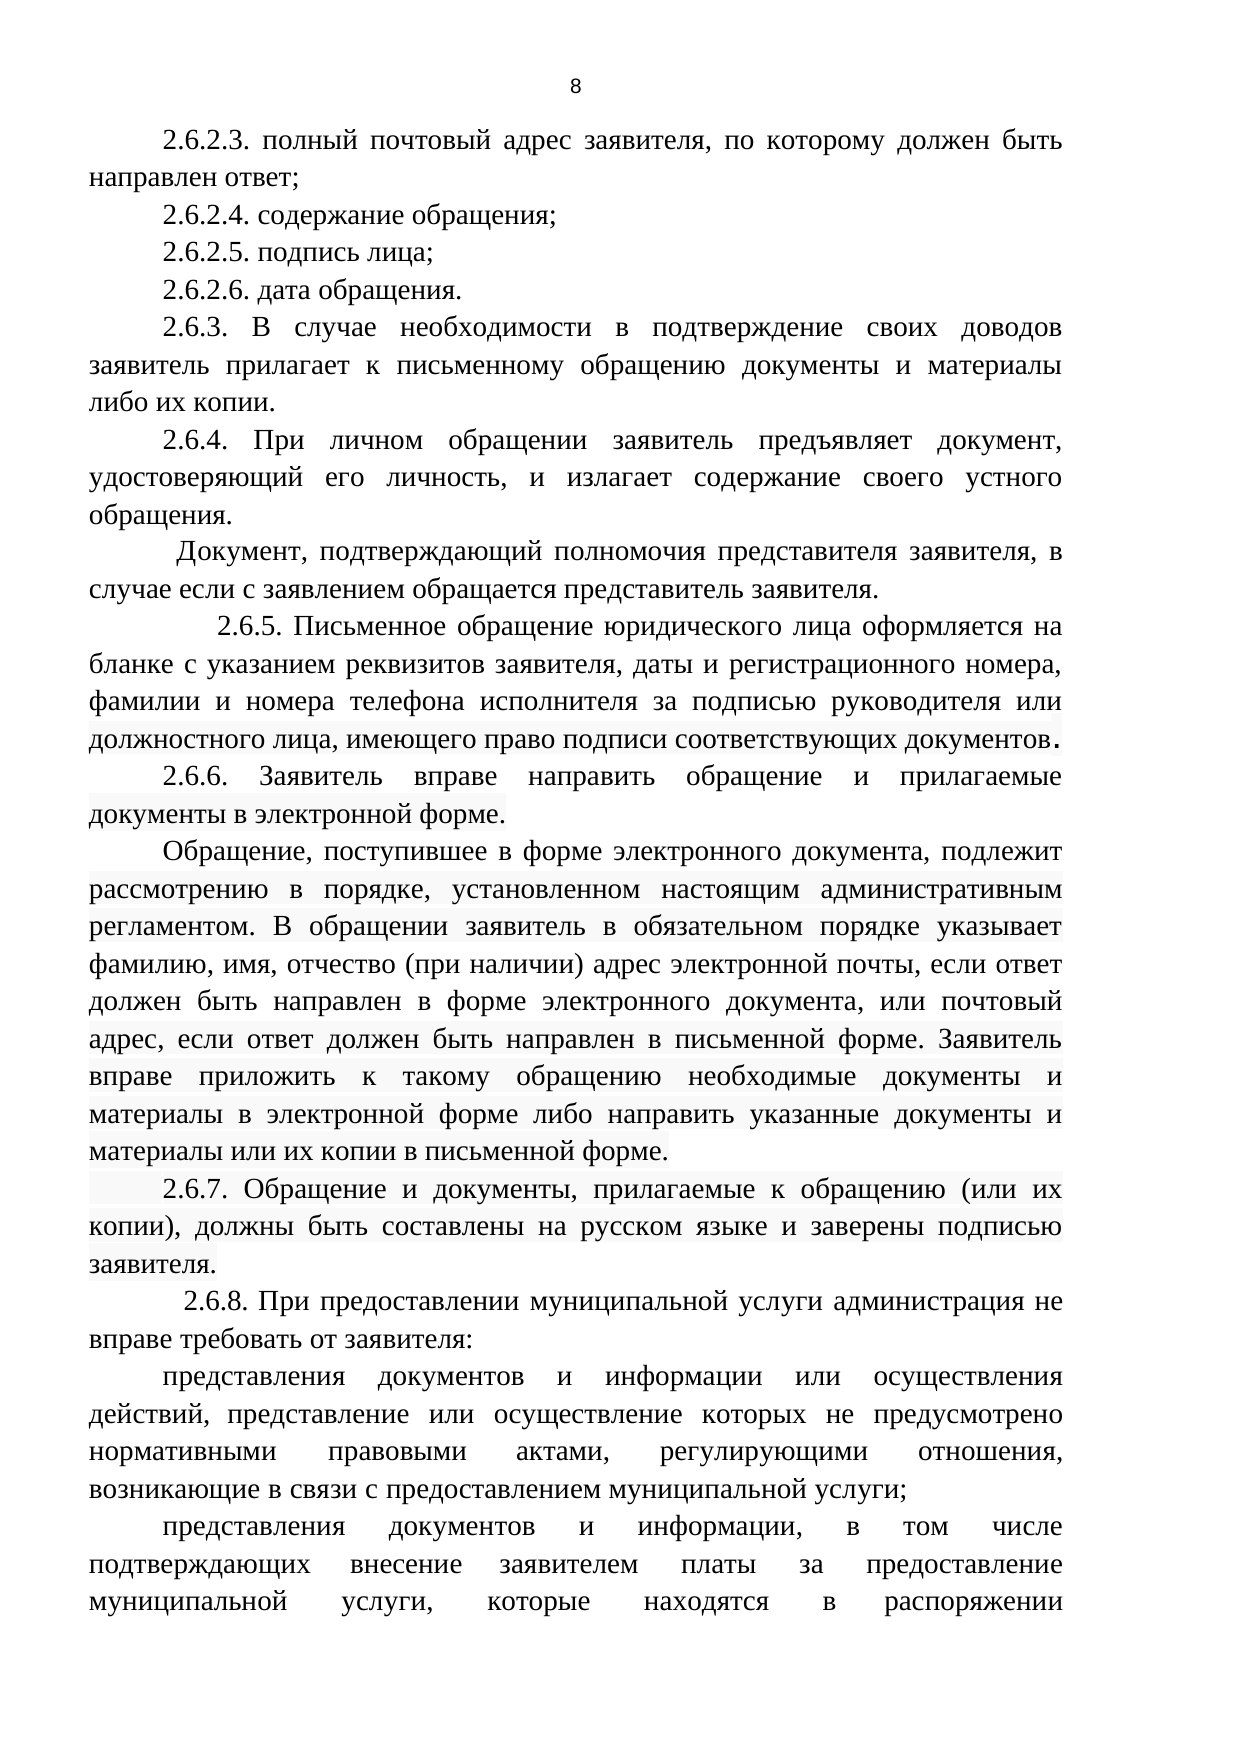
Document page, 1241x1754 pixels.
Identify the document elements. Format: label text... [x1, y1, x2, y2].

text Обращение, поступившее в форме электронного документа, подлежит рассмотрению в порядке, установленном настоящим административным регламентом. В обращении заявитель в обязательном порядке указывает фамилию, имя, отчество (при наличии) адрес электронной почты, если ответ должен быть направлен в форме электронного документа, или почтовый адрес, если ответ должен быть направлен в письменной форме. Заявитель вправе приложить к такому обращению необходимые документы и материалы в электронной форме либо направить указанные документы и материалы или их копии в письменной форме. [89, 942, 1063, 1021]
text Обращение, поступившее в форме электронного документа, подлежит рассмотрению в порядке, установленном настоящим административным регламентом. В обращении заявитель в обязательном порядке указывает фамилию, имя, отчество (при наличии) адрес электронной почты, если ответ должен быть направлен в форме электронного документа, или почтовый адрес, если ответ должен быть направлен в письменной форме. Заявитель вправе приложить к такому обращению необходимые документы и материалы в электронной форме либо направить указанные документы и материалы или их копии в письменной форме. [89, 1129, 1063, 1168]
text 2.6.2.6. дата обращения. [89, 268, 1063, 306]
text 2.6.3. В случае необходимости в подтверждение своих доводов заявитель прилагает к письменному обращению документы и материалы либо их копии. [89, 306, 1063, 418]
text 2.6.7. Обращение и документы, прилагаемые к обращению (или их копии), должны быть составлены на русском языке и заверены подписью заявителя. [89, 1242, 1063, 1281]
text 2.6.8. При предоставлении муниципальной услуги администрация не вправе требовать от заявителя: [89, 1281, 1063, 1356]
text 2.6.4. При личном обращении заявитель предъявляет документ, удостоверяющий его личность, и излагает содержание своего устного обращения. [89, 418, 1063, 531]
text Обращение, поступившее в форме электронного документа, подлежит рассмотрению в порядке, установленном настоящим административным регламентом. В обращении заявитель в обязательном порядке указывает фамилию, имя, отчество (при наличии) адрес электронной почты, если ответ должен быть направлен в форме электронного документа, или почтовый адрес, если ответ должен быть направлен в письменной форме. Заявитель вправе приложить к такому обращению необходимые документы и материалы в электронной форме либо направить указанные документы и материалы или их копии в письменной форме. [89, 831, 1063, 871]
text 2.6.2.3. полный почтовый адрес заявителя, по которому должен быть направлен ответ; [89, 118, 1063, 193]
text Документ, подтверждающий полномочия представителя заявителя, в случае если с заявлением обращается представитель заявителя. [89, 531, 1063, 606]
text 2.6.6. Заявитель вправе направить обращение и прилагаемые документы в электронной форме. [89, 756, 1063, 831]
text 2.6.2.4. содержание обращения; [89, 193, 1063, 231]
text 2.6.7. Обращение и документы, прилагаемые к обращению (или их копии), должны быть составлены на русском языке и заверены подписью заявителя. [89, 1168, 1063, 1208]
text 2.6.2.5. подпись лица; [89, 231, 1063, 268]
text представления документов и информации или осуществления действий, представление или осуществление которых не предусмотрено нормативными правовыми актами, регулирующими отношения, возникающие в связи с предоставлением муниципальной услуги; [89, 1356, 1063, 1506]
text 2.6.5. Письменное обращение юридического лица оформляется на бланке с указанием реквизитов заявителя, даты и регистрационного номера, фамилии и номера телефона исполнителя за подписью руководителя или должностного лица, имеющего право подписи соответствующих документов. [89, 606, 1063, 756]
